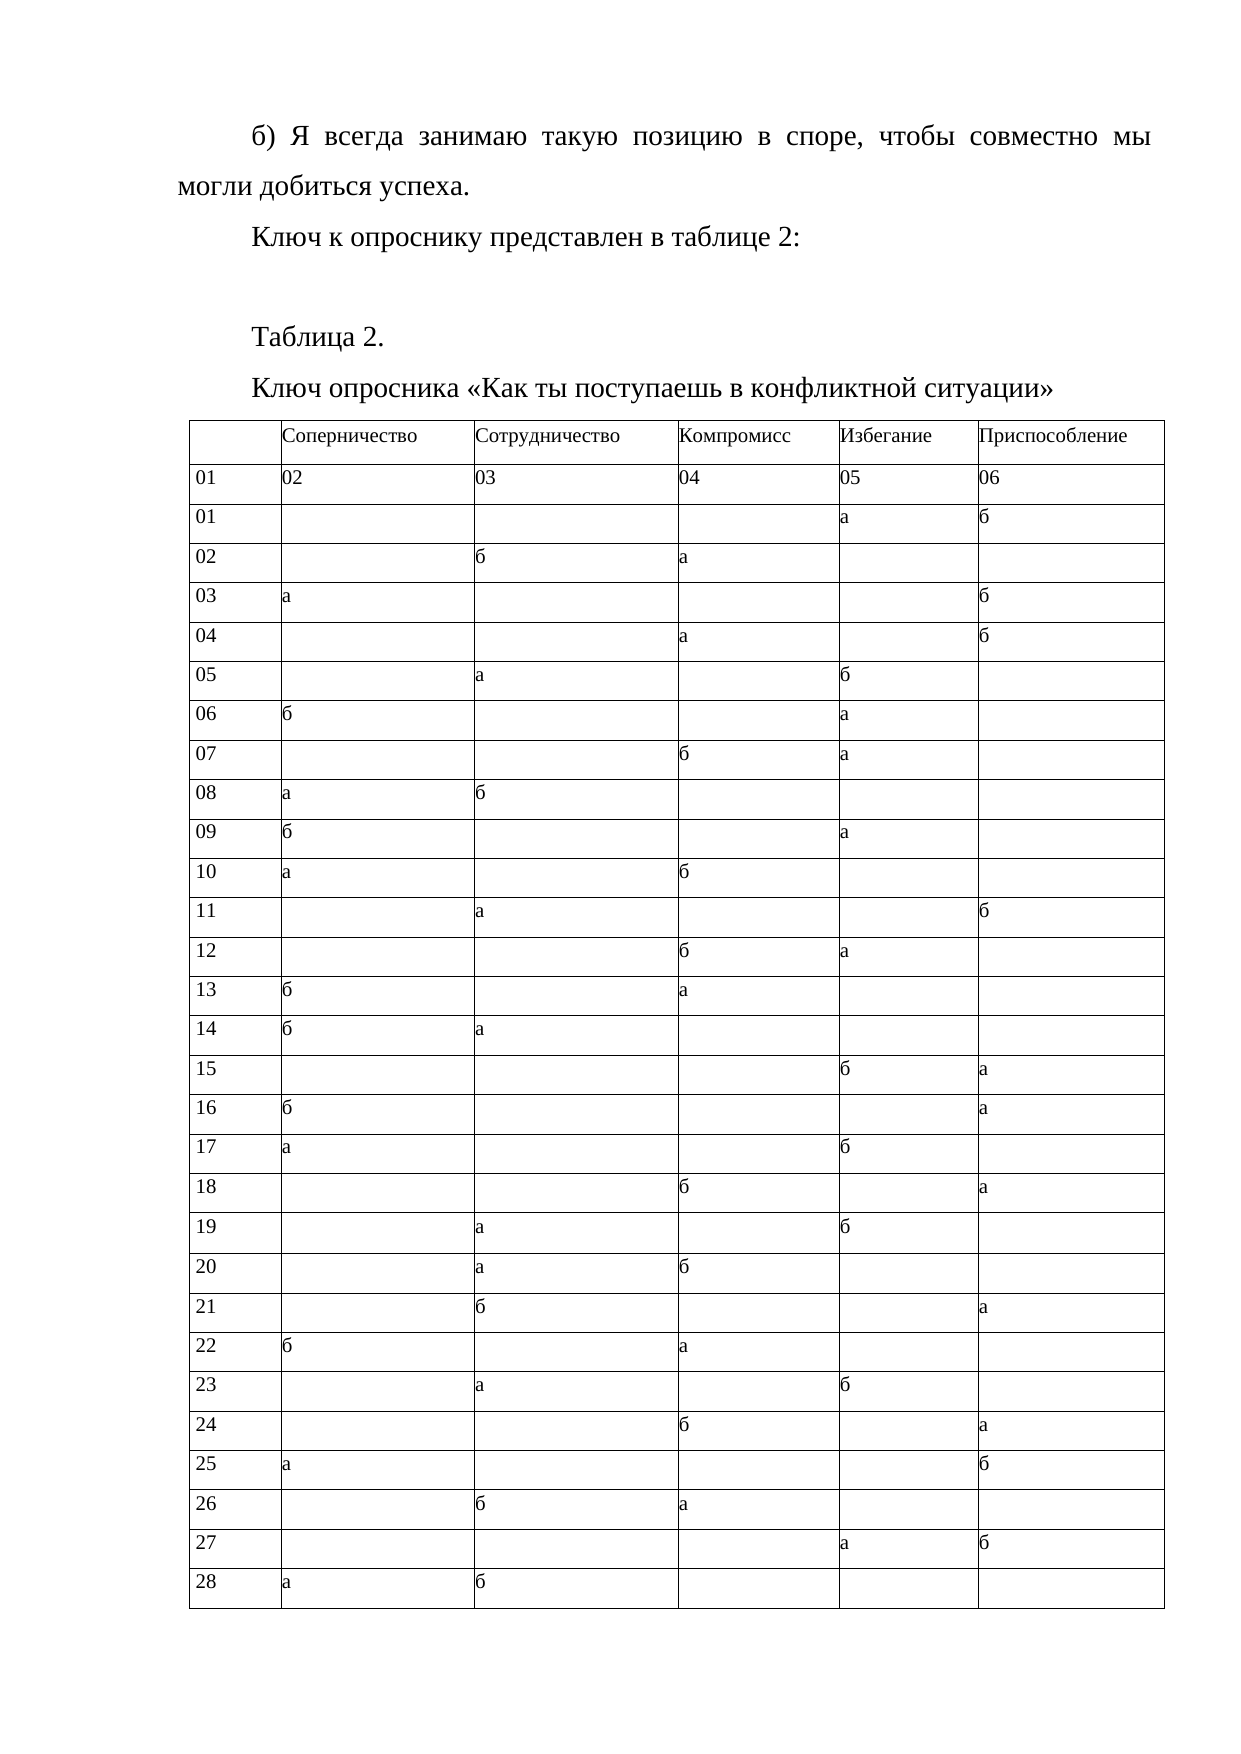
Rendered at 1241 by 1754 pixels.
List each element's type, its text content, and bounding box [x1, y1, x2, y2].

table_cell [679, 1530, 839, 1568]
table_cell [282, 1254, 474, 1292]
table_cell а [840, 1530, 978, 1568]
table_cell [282, 623, 474, 661]
table_cell [679, 1294, 839, 1332]
text Ключ опросника «Как ты поступаешь в конфликтной ситуации» [177, 370, 1152, 403]
table_cell [840, 1294, 978, 1332]
table_cell а [475, 898, 678, 937]
table_cell [282, 1372, 474, 1411]
table_cell а [282, 859, 474, 897]
table_cell 05 [190, 662, 281, 700]
table_cell а [979, 1095, 1164, 1133]
text Ключ к опроснику представлен в таблице 2: [177, 219, 1152, 252]
table_cell 03 [475, 465, 678, 503]
table_cell а [840, 820, 978, 858]
table_cell [282, 898, 474, 937]
table_cell [979, 701, 1164, 740]
table_cell б [979, 623, 1164, 661]
table_cell б [475, 1569, 678, 1607]
table_cell а [979, 1174, 1164, 1212]
table_cell а [282, 583, 474, 622]
table_cell б [282, 701, 474, 740]
table_cell 16 [190, 1095, 281, 1133]
table_cell 13 [190, 977, 281, 1015]
table_cell [475, 741, 678, 779]
table_header Компромисс [679, 421, 839, 464]
table_cell б [282, 1095, 474, 1133]
table_cell б [282, 977, 474, 1015]
table_cell [840, 544, 978, 582]
table_cell [840, 1174, 978, 1212]
table_cell б [840, 1056, 978, 1094]
table_cell [282, 1412, 474, 1450]
table_cell 19 [190, 1213, 281, 1253]
table_cell [979, 1333, 1164, 1371]
table_cell [679, 701, 839, 740]
table_cell а [840, 938, 978, 976]
table_cell 11 [190, 898, 281, 937]
table_cell 24 [190, 1412, 281, 1450]
table_cell [679, 662, 839, 700]
table_cell [840, 1490, 978, 1529]
table_cell [282, 1530, 474, 1568]
table_cell а [475, 662, 678, 700]
table_cell б [679, 1174, 839, 1212]
table_cell [840, 1412, 978, 1450]
table_cell б [679, 859, 839, 897]
table_cell 01 [190, 505, 281, 543]
table_cell [282, 1294, 474, 1332]
table_cell [979, 1213, 1164, 1253]
table_cell 21 [190, 1294, 281, 1332]
table_cell б [475, 544, 678, 582]
table_cell [679, 1095, 839, 1133]
table_cell а [475, 1213, 678, 1253]
table_cell 04 [190, 623, 281, 661]
table_cell 06 [190, 701, 281, 740]
table_cell а [679, 1333, 839, 1371]
table_cell [840, 1095, 978, 1133]
table_cell 01 [190, 465, 281, 503]
table_cell б [840, 662, 978, 700]
table_cell [979, 977, 1164, 1015]
table_cell [679, 583, 839, 622]
table_cell а [282, 1569, 474, 1607]
table_cell [979, 1490, 1164, 1529]
table_cell б [679, 741, 839, 779]
table_cell б [475, 780, 678, 818]
table_cell [679, 780, 839, 818]
table_cell а [679, 544, 839, 582]
table_cell [979, 662, 1164, 700]
table_cell б [979, 583, 1164, 622]
table_cell 04 [679, 465, 839, 503]
table_cell [979, 820, 1164, 858]
table_cell а [840, 741, 978, 779]
table_cell б [282, 1333, 474, 1371]
table_header Сотрудничество [475, 421, 678, 464]
table_cell [979, 859, 1164, 897]
table_cell [840, 859, 978, 897]
table_cell 28 [190, 1569, 281, 1607]
table_cell а [282, 1135, 474, 1173]
table_cell [475, 1056, 678, 1094]
table_cell [679, 1569, 839, 1607]
table_cell а [679, 623, 839, 661]
table_header [190, 421, 281, 464]
table_cell а [475, 1254, 678, 1292]
table_cell а [282, 780, 474, 818]
table_cell б [979, 898, 1164, 937]
table_cell а [979, 1056, 1164, 1094]
table_cell 18 [190, 1174, 281, 1212]
table_header Приспособление [979, 421, 1164, 464]
table_cell [475, 1333, 678, 1371]
table_cell [282, 741, 474, 779]
table_cell [475, 1530, 678, 1568]
table_cell б [979, 1530, 1164, 1568]
table_cell 02 [190, 544, 281, 582]
table_cell 22 [190, 1333, 281, 1371]
table_cell [679, 1056, 839, 1094]
table_cell [679, 1213, 839, 1253]
table_cell [979, 938, 1164, 976]
table_cell б [282, 820, 474, 858]
table_cell [282, 1490, 474, 1529]
table_cell [979, 544, 1164, 582]
table_cell а [282, 1451, 474, 1489]
table_cell б [979, 1451, 1164, 1489]
table_cell б [475, 1294, 678, 1332]
table_header Соперничество [282, 421, 474, 464]
table_cell [475, 1451, 678, 1489]
table_cell [979, 1016, 1164, 1055]
table_cell а [979, 1294, 1164, 1332]
table_cell [282, 1213, 474, 1253]
table_cell [979, 1135, 1164, 1173]
table_cell [840, 1333, 978, 1371]
table_cell [282, 1056, 474, 1094]
table_cell б [679, 938, 839, 976]
table_cell [840, 583, 978, 622]
table_cell а [840, 701, 978, 740]
table_cell [475, 859, 678, 897]
table_cell 26 [190, 1490, 281, 1529]
table_cell 12 [190, 938, 281, 976]
table_cell а [840, 505, 978, 543]
table_cell а [475, 1372, 678, 1411]
table_cell а [679, 977, 839, 1015]
table_cell [979, 1569, 1164, 1607]
table_cell б [840, 1372, 978, 1411]
table_cell [282, 938, 474, 976]
table_cell [679, 898, 839, 937]
table_header Избегание [840, 421, 978, 464]
table_cell б [282, 1016, 474, 1055]
table_cell [475, 977, 678, 1015]
table_cell [840, 1254, 978, 1292]
table_cell [475, 583, 678, 622]
table_cell [475, 623, 678, 661]
table_cell [475, 1135, 678, 1173]
table_cell [475, 1174, 678, 1212]
table_cell [679, 1372, 839, 1411]
table_cell а [679, 1490, 839, 1529]
table_cell [282, 662, 474, 700]
table_cell [840, 1016, 978, 1055]
table_cell 03 [190, 583, 281, 622]
table_cell [282, 1174, 474, 1212]
text б) Я всегда занимаю такую позицию в споре, чтобы совместно мы могли добиться успеха. [177, 118, 1152, 202]
table_cell 27 [190, 1530, 281, 1568]
table_cell 23 [190, 1372, 281, 1411]
table_cell [679, 820, 839, 858]
table_cell б [679, 1412, 839, 1450]
table_cell 15 [190, 1056, 281, 1094]
table_cell б [840, 1213, 978, 1253]
table_cell б [679, 1254, 839, 1292]
table_cell [475, 701, 678, 740]
table_cell [475, 938, 678, 976]
table_cell 05 [840, 465, 978, 503]
table_cell 17 [190, 1135, 281, 1173]
table_cell [282, 544, 474, 582]
table_cell 06 [979, 465, 1164, 503]
table_cell б [475, 1490, 678, 1529]
table_cell [840, 623, 978, 661]
table_cell [840, 1569, 978, 1607]
table_cell 25 [190, 1451, 281, 1489]
table_cell а [475, 1016, 678, 1055]
table_cell б [979, 505, 1164, 543]
table_cell 08 [190, 780, 281, 818]
table_cell 20 [190, 1254, 281, 1292]
table_cell [679, 1016, 839, 1055]
table_cell 07 [190, 741, 281, 779]
table_cell [679, 505, 839, 543]
table_cell [679, 1135, 839, 1173]
text Таблица 2. [177, 319, 1152, 353]
table_cell [840, 1451, 978, 1489]
table_cell [475, 505, 678, 543]
table_cell [840, 780, 978, 818]
table_cell [979, 741, 1164, 779]
table_cell 14 [190, 1016, 281, 1055]
table_cell [475, 820, 678, 858]
table_cell [475, 1412, 678, 1450]
table_cell 09 [190, 820, 281, 858]
table_cell а [979, 1412, 1164, 1450]
table_cell [979, 1372, 1164, 1411]
table_cell [679, 1451, 839, 1489]
table_cell 10 [190, 859, 281, 897]
table_cell 02 [282, 465, 474, 503]
table_cell [475, 1095, 678, 1133]
table_cell [979, 780, 1164, 818]
table_cell [282, 505, 474, 543]
table_cell [979, 1254, 1164, 1292]
table_cell б [840, 1135, 978, 1173]
table_cell [840, 977, 978, 1015]
table_cell [840, 898, 978, 937]
